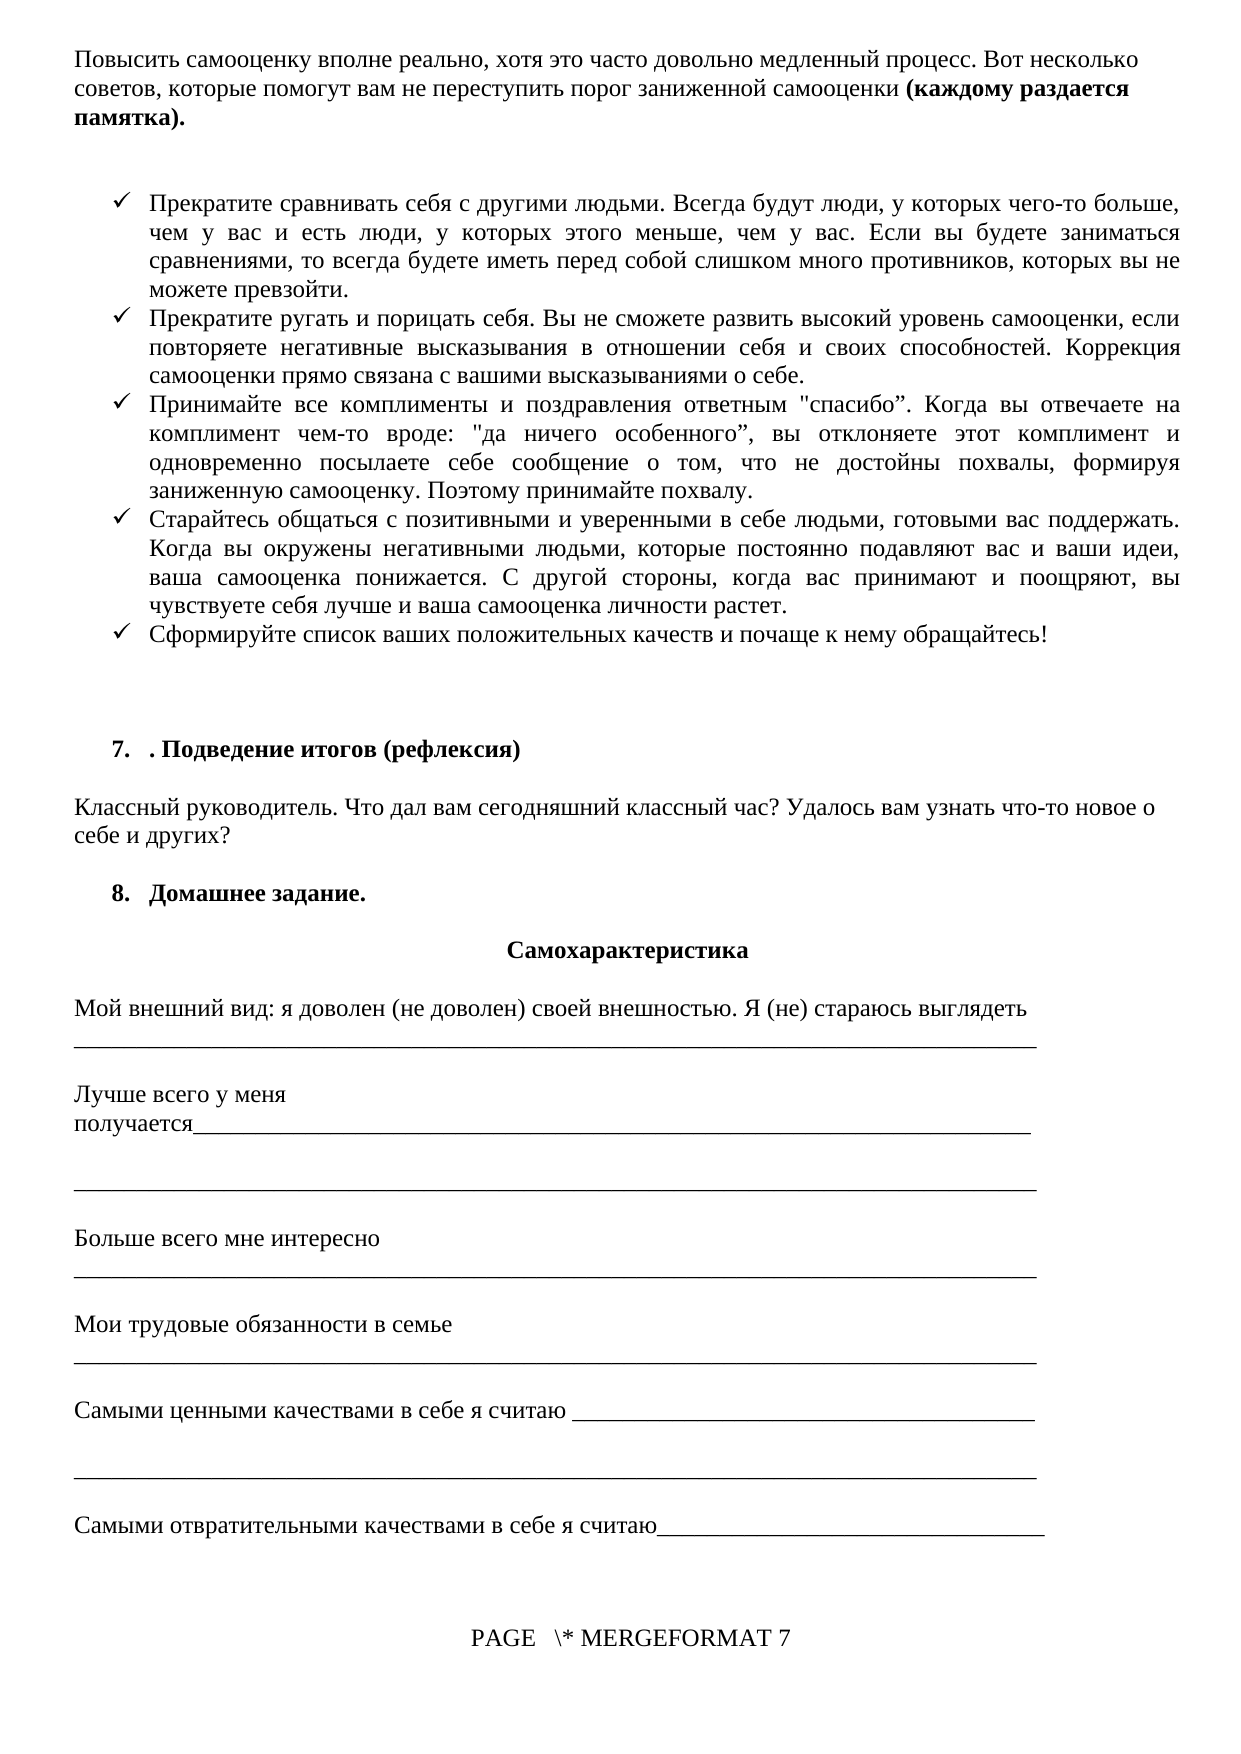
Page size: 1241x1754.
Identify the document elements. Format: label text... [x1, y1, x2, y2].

text Повысить самооценку вполне реально, хотя это часто довольно медленный процесс. Вот несколько советов, которые помогут вам не переступить порог заниженной самооценки (каждому раздается памятка). [74, 44, 1181, 131]
list Домашнее задание. [111, 878, 1181, 907]
text Самыми отвратительными качествами в себе я считаю_______________________________ [74, 1511, 1181, 1539]
list Прекратите сравнивать себя с другими людьми. Всегда будут люди, у которых чего-то больше, чем у вас и есть люди, у которых этого меньше, чем у вас. Если вы будете заниматься сравнениями, то всегда будете иметь перед собой слишком много противников, которых вы не можете превзойти. [111, 188, 1181, 303]
list . Подведение итогов (рефлексия) [111, 734, 1181, 763]
text Самохарактеристика [74, 936, 1181, 964]
list Принимайте все комплименты и поздравления ответным "спасибо”. Когда вы отвечаете на комплимент чем-то вроде: "да ничего особенного”, вы отклоняете этот комплимент и одновременно посылаете себе сообщение о том, что не достойны похвалы, формируя заниженную самооценку. Поэтому принимайте похвалу. [111, 389, 1181, 504]
text Лучше всего у меня получается___________________________________________________________________ [74, 1079, 1181, 1137]
text Больше всего мне интересно _____________________________________________________________________________ [74, 1223, 1181, 1281]
list Сформируйте список ваших положительных качеств и почаще к нему обращайтесь! [111, 619, 1181, 648]
list Прекратите ругать и порицать себя. Вы не сможете развить высокий уровень самооценки, если повторяете негативные высказывания в отношении себя и своих способностей. Коррекция самооценки прямо связана с вашими высказываниями о себе. [111, 303, 1181, 389]
text Классный руководитель. Что дал вам сегодняшний классный час? Удалось вам узнать что-то новое о себе и других? [74, 792, 1181, 849]
text Мой внешний вид: я доволен (не доволен) своей внешностью. Я (не) стараюсь выглядеть _____________________________________________________________________________ [74, 993, 1181, 1051]
text Мои трудовые обязанности в семье _____________________________________________________________________________ [74, 1309, 1181, 1367]
text _____________________________________________________________________________ [74, 1453, 1181, 1482]
text _____________________________________________________________________________ [74, 1166, 1181, 1194]
list Старайтесь общаться с позитивными и уверенными в себе людьми, готовыми вас поддержать. Когда вы окружены негативными людьми, которые постоянно подавляют вас и ваши идеи, ваша самооценка понижается. С другой стороны, когда вас принимают и поощряют, вы чувствуете себя лучше и ваша самооценка личности растет. [111, 504, 1181, 619]
text Самыми ценными качествами в себе я считаю _____________________________________ [74, 1396, 1181, 1424]
